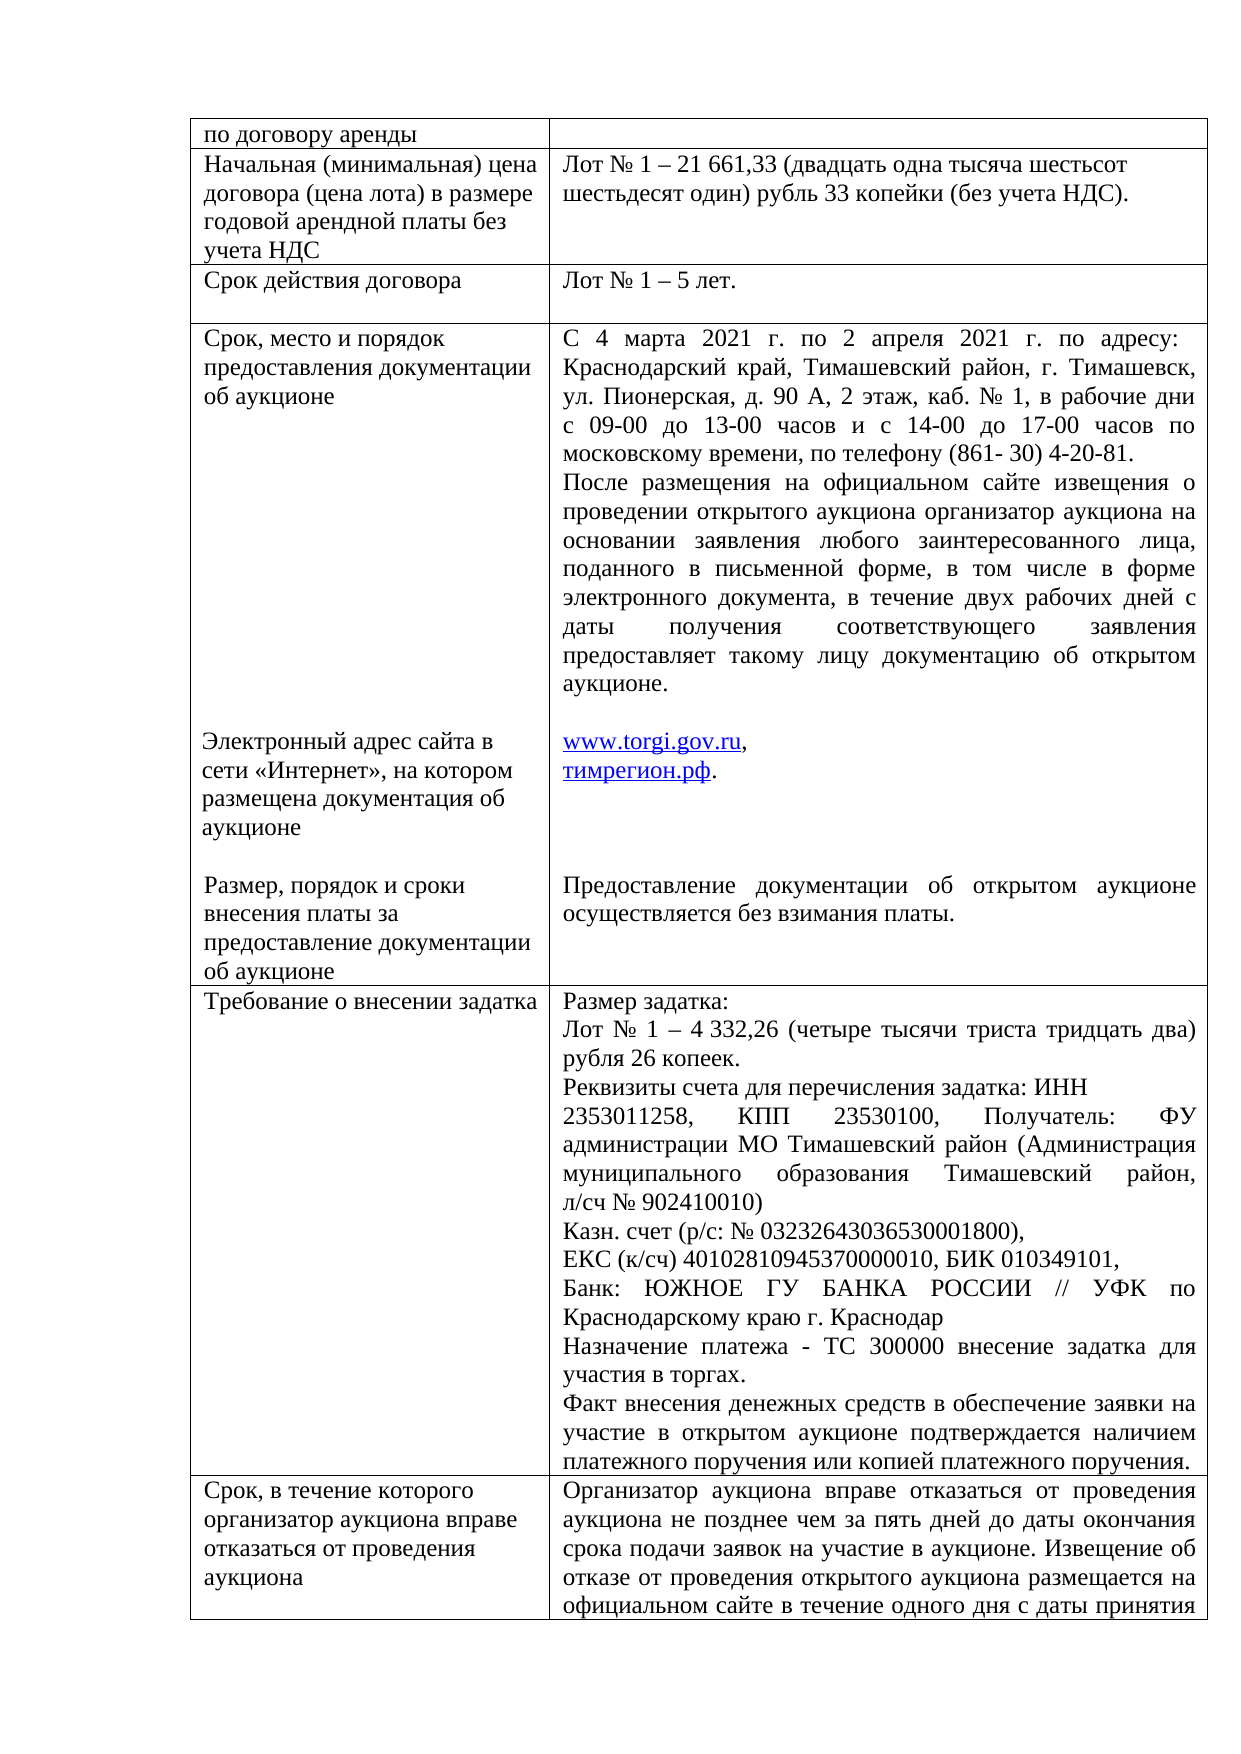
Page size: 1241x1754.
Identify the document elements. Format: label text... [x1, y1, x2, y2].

table_cell Требование о внесении задатка [191, 986, 549, 1474]
table_cell Срок, место и порядок предоставления документации об аукционе Электронный адрес сайта в сети «Интернет», на котором размещена документация об аукционе Размер, порядок и сроки внесения платы за предоставление документации об аукционе [191, 324, 549, 985]
table_cell Лот № 1 – 5 лет. [550, 265, 1207, 322]
table_cell С 4 марта 2021 г. по 2 апреля 2021 г. по адресу: Краснодарский край, Тимашевский район, г. Тимашевск, ул. Пионерская, д. 90 А, 2 этаж, каб. № 1, в рабочие дни с 09-00 до 13-00 часов и с 14-00 до 17-00 часов по московскому времени, по телефону (861- 30) 4-20-81. После размещения на официальном сайте извещения о проведении открытого аукциона организатор аукциона на основании заявления любого заинтересованного лица, поданного в письменной форме, в том числе в форме электронного документа, в течение двух рабочих дней с даты получения соответствующего заявления предоставляет такому лицу документацию об открытом аукционе. www.torgi.gov.ru, тимрегион.рф. Предоставление документации об открытом аукционе осуществляется без взимания платы. [550, 324, 1207, 985]
table_cell Срок действия договора [191, 265, 549, 322]
table_cell Начальная (минимальная) цена договора (цена лота) в размере годовой арендной платы без учета НДС [191, 149, 549, 264]
table_cell Размер задатка: Лот № 1 – 4 332,26 (четыре тысячи триста тридцать два) рубля 26 копеек. Реквизиты счета для перечисления задатка: ИНН 2353011258, КПП 23530100, Получатель: ФУ администрации МО Тимашевский район (Администрация муниципального образования Тимашевский район, л/сч № 902410010) Казн. счет (р/с: № 03232643036530001800), ЕКС (к/сч) 40102810945370000010, БИК 010349101, Банк: ЮЖНОЕ ГУ БАНКА РОССИИ // УФК по Краснодарскому краю г. Краснодар Назначение платежа - ТС 300000 внесение задатка для участия в торгах. Факт внесения денежных средств в обеспечение заявки на участие в открытом аукционе подтверждается наличием платежного поручения или копией платежного поручения. [550, 986, 1207, 1474]
table_cell Лот № 1 – 21 661,33 (двадцать одна тысяча шестьсот шестьдесят один) рубль 33 копейки (без учета НДС). [550, 149, 1207, 264]
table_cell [191, 119, 549, 148]
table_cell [550, 1476, 1207, 1619]
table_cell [191, 1476, 549, 1619]
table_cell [550, 119, 1207, 148]
